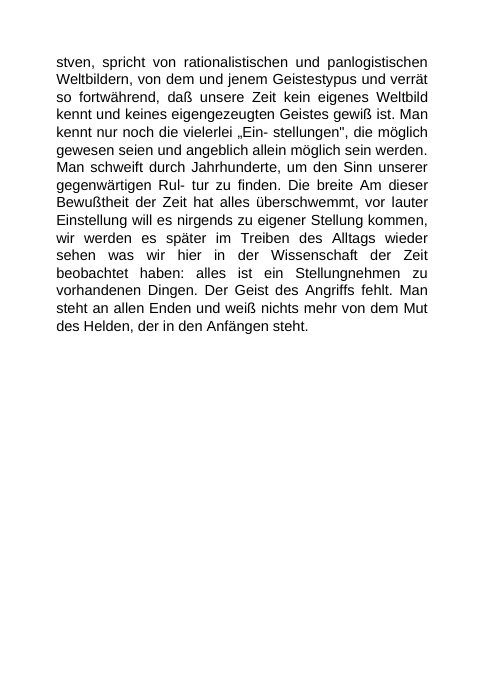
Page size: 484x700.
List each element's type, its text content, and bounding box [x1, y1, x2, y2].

text stven, spricht von rationalistischen und panlogistischen Weltbildern, von dem und jenem Geistestypus und verrät so fortwährend, daß unsere Zeit kein eigenes Weltbild kennt und keines eigengezeugten Geistes gewiß ist. Man kennt nur noch die vielerlei „Ein- stellungen", die möglich gewesen seien und angeblich allein möglich sein werden. Man schweift durch Jahrhunderte, um den Sinn unserer gegenwärtigen Rul- tur zu finden. Die breite Am dieser Bewußtheit der Zeit hat alles überschwemmt, vor lauter Einstellung will es nirgends zu eigener Stellung kommen, wir werden es später im Treiben des Alltags wieder sehen was wir hier in der Wissenschaft der Zeit beobachtet haben: alles ist ein Stellungnehmen zu vorhandenen Dingen. Der Geist des Angriffs fehlt. Man steht an allen Enden und weiß nichts mehr von dem Mut des Helden, der in den Anfängen steht. [56, 53, 428, 334]
